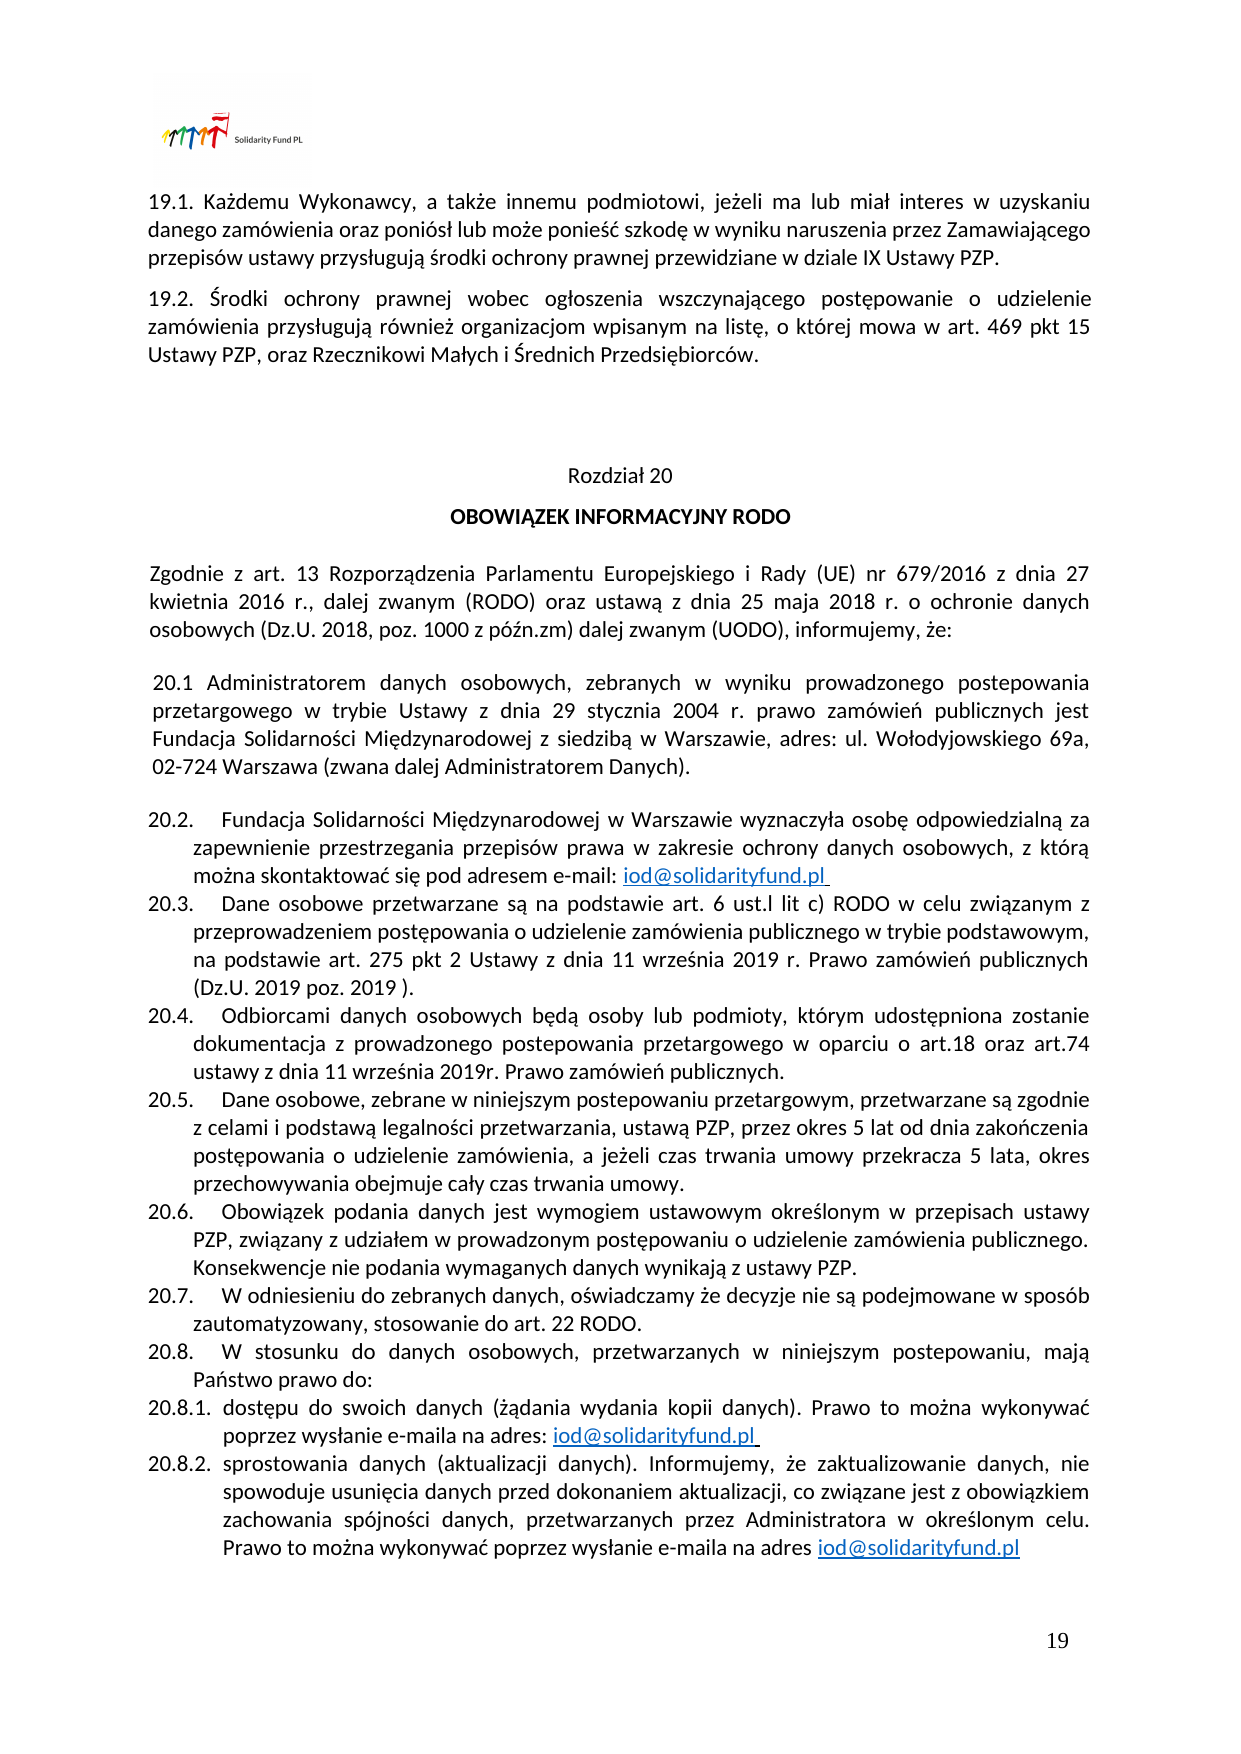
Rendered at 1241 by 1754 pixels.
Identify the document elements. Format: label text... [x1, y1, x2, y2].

text 20.1 Administratorem danych osobowych, zebranych w wyniku prowadzonego postepowania przetargowego w trybie Ustawy z dnia 29 stycznia 2004 r. prawo zamówień publicznych jest Fundacja Solidarności Międzynarodowej z siedzibą w Warszawie, adres: ul. Wołodyjowskiego 69a, 02-724 Warszawa (zwana dalej Administratorem Danych). [152, 668, 1091, 780]
list dostępu do swoich danych (żądania wydania kopii danych). Prawo to można wykonywać poprzez wysłanie e-maila na adres: iod@solidarityfund.pl [148, 1393, 1091, 1449]
list Obowiązek podania danych jest wymogiem ustawowym określonym w przepisach ustawy PZP, związany z udziałem w prowadzonym postępowaniu o udzielenie zamówienia publicznego. Konsekwencje nie podania wymaganych danych wynikają z ustawy PZP. [148, 1197, 1091, 1281]
picture [152, 73, 312, 188]
list W stosunku do danych osobowych, przetwarzanych w niniejszym postepowaniu, mają Państwo prawo do: [148, 1337, 1091, 1393]
text 19.1. Każdemu Wykonawcy, a także innemu podmiotowi, jeżeli ma lub miał interes w uzyskaniu danego zamówienia oraz poniósł lub może ponieść szkodę w wyniku naruszenia przez Zamawiającego przepisów ustawy przysługują środki ochrony prawnej przewidziane w dziale IX Ustawy PZP. [148, 187, 1093, 272]
list Fundacja Solidarności Międzynarodowej w Warszawie wyznaczyła osobę odpowiedzialną za zapewnienie przestrzegania przepisów prawa w zakresie ochrony danych osobowych, z którą można skontaktować się pod adresem e-mail: iod@solidarityfund.pl [148, 805, 1091, 889]
text OBOWIĄZEK INFORMACYJNY RODO [163, 502, 1078, 530]
list Odbiorcami danych osobowych będą osoby lub podmioty, którym udostępniona zostanie dokumentacja z prowadzonego postepowania przetargowego w oparciu o art.18 oraz art.74 ustawy z dnia 11 września 2019r. Prawo zamówień publicznych. [148, 1001, 1091, 1085]
list W odniesieniu do zebranych danych, oświadczamy że decyzje nie są podejmowane w sposób zautomatyzowany, stosowanie do art. 22 RODO. [148, 1281, 1091, 1337]
text Zgodnie z art. 13 Rozporządzenia Parlamentu Europejskiego i Rady (UE) nr 679/2016 z dnia 27 kwietnia 2016 r., dalej zwanym (RODO) oraz ustawą z dnia 25 maja 2018 r. o ochronie danych osobowych (Dz.U. 2018, poz. 1000 z późn.zm) dalej zwanym (UODO), informujemy, że: [149, 559, 1091, 643]
list Dane osobowe, zebrane w niniejszym postepowaniu przetargowym, przetwarzane są zgodnie z celami i podstawą legalności przetwarzania, ustawą PZP, przez okres 5 lat od dnia zakończenia postępowania o udzielenie zamówienia, a jeżeli czas trwania umowy przekracza 5 lata, okres przechowywania obejmuje cały czas trwania umowy. [148, 1085, 1091, 1197]
list Dane osobowe przetwarzane są na podstawie art. 6 ust.l lit c) RODO w celu związanym z przeprowadzeniem postępowania o udzielenie zamówienia publicznego w trybie podstawowym, na podstawie art. 275 pkt 2 Ustawy z dnia 11 września 2019 r. Prawo zamówień publicznych (Dz.U. 2019 poz. 2019 ). [148, 889, 1091, 1001]
text 19.2. Środki ochrony prawnej wobec ogłoszenia wszczynającego postępowanie o udzielenie zamówienia przysługują również organizacjom wpisanym na listę, o której mowa w art. 469 pkt 15 Ustawy PZP, oraz Rzecznikowi Małych i Średnich Przedsiębiorców. [148, 284, 1093, 368]
list sprostowania danych (aktualizacji danych). Informujemy, że zaktualizowanie danych, nie spowoduje usunięcia danych przed dokonaniem aktualizacji, co związane jest z obowiązkiem zachowania spójności danych, przetwarzanych przez Administratora w określonym celu. Prawo to można wykonywać poprzez wysłanie e-maila na adres iod@solidarityfund.pl [148, 1449, 1091, 1561]
text Rozdział 20 [148, 462, 1093, 490]
